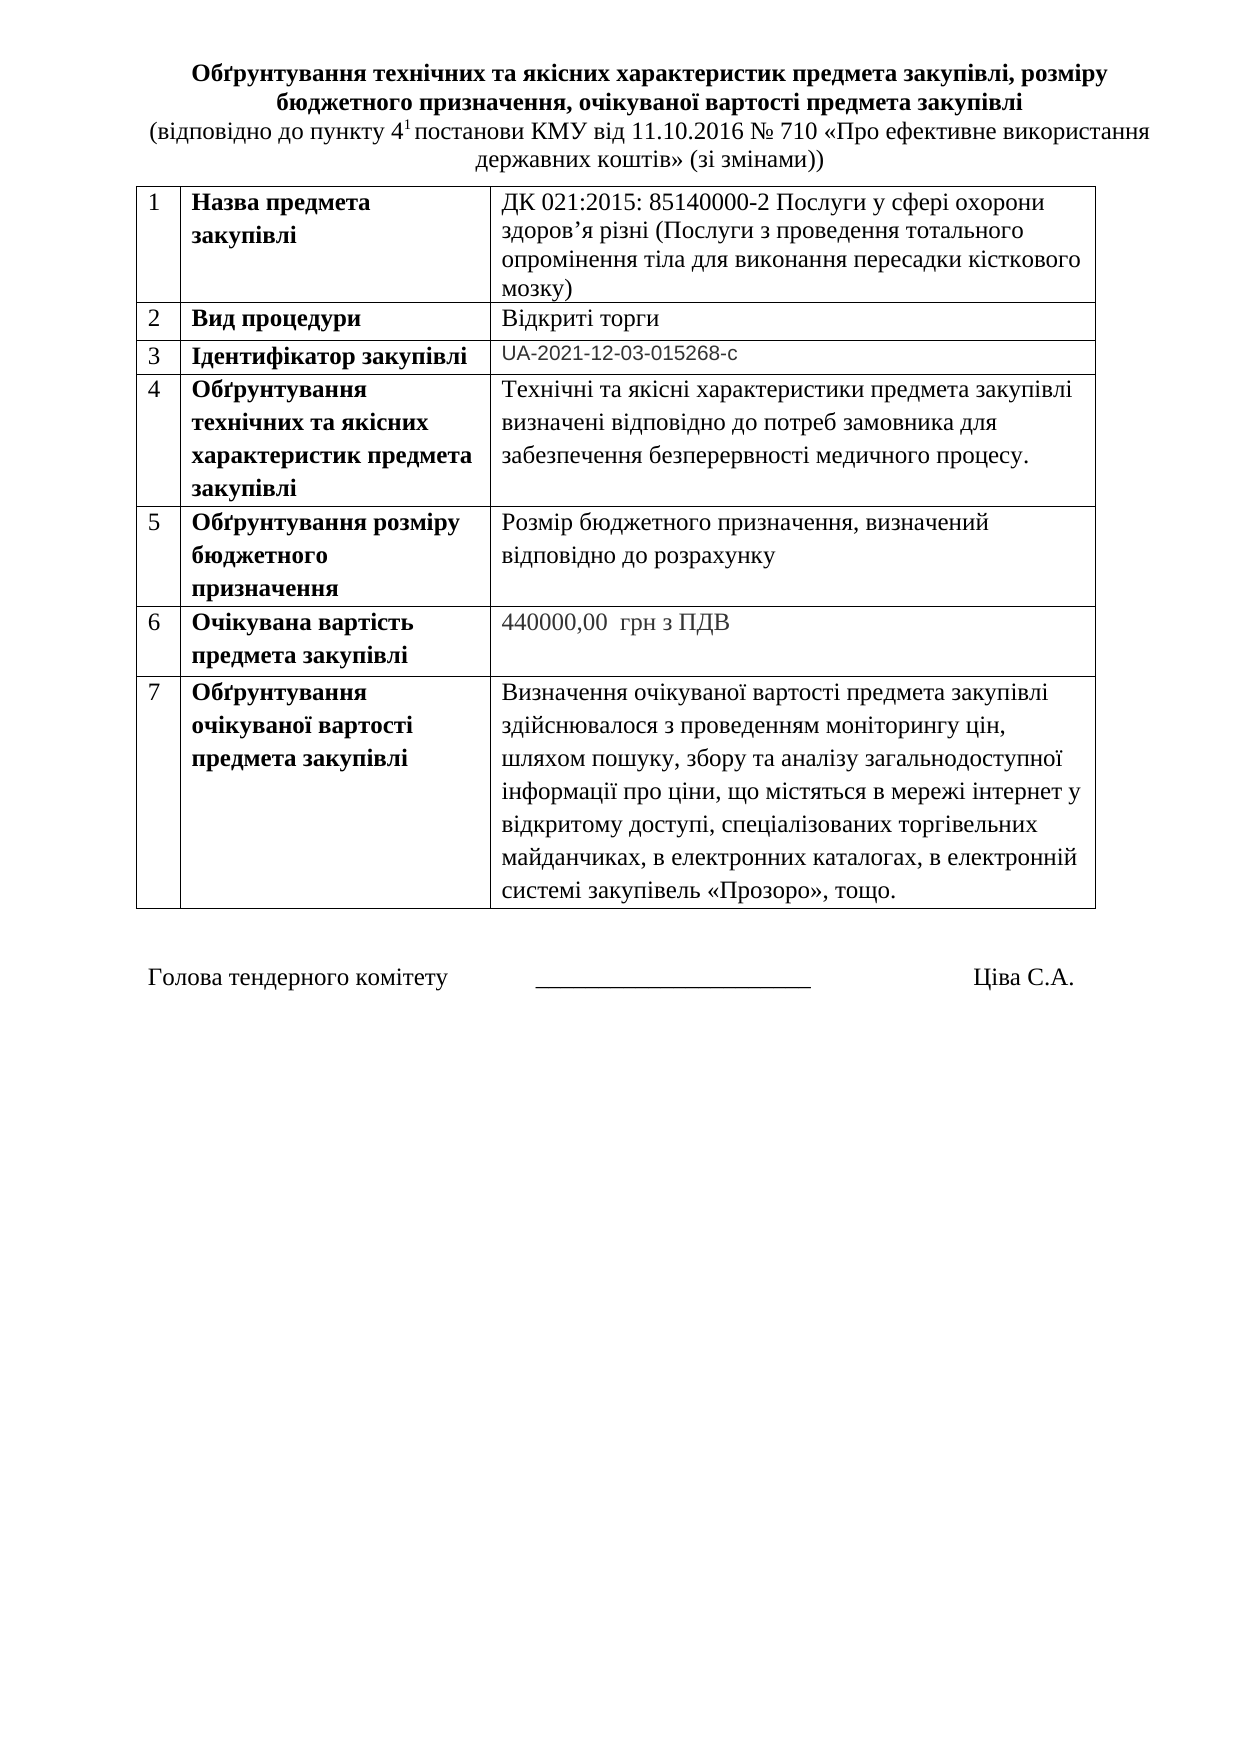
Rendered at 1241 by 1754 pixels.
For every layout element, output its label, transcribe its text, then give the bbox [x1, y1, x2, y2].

table_cell 4 [137, 375, 180, 506]
table_cell Обґрунтування технічних та якісних характеристик предмета закупівлі [181, 375, 490, 506]
table_cell 3 [137, 341, 180, 373]
table_cell 7 [137, 677, 180, 908]
table_header ДК 021:2015: 85140000-2 Послуги у сфері охорони здоров’я різні (Послуги з проведення тотального опромінення тіла для виконання пересадки кісткового мозку) [491, 187, 1095, 302]
text Голова тендерного комітету ______________________ Ціва С.А. [148, 962, 1152, 990]
table_cell Технічні та якісні характеристики предмета закупівлі визначені відповідно до потреб замовника для забезпечення безперервності медичного процесу. [491, 375, 1095, 506]
table_cell Ідентифікатор закупівлі [181, 341, 490, 373]
table_header 1 [137, 187, 180, 302]
table_cell 6 [137, 607, 180, 676]
table_cell Вид процедури [181, 303, 490, 340]
table_cell Відкриті торги [491, 303, 1095, 340]
table_cell UA-2021-12-03-015268-c [491, 341, 1095, 373]
table_cell Очікувана вартість предмета закупівлі [181, 607, 490, 676]
table_cell Визначення очікуваної вартості предмета закупівлі здійснювалося з проведенням моніторингу цін, шляхом пошуку, збору та аналізу загальнодоступної інформації про ціни, що містяться в мережі інтернет у відкритому доступі, спеціалізованих торгівельних майданчиках, в електронних каталогах, в електронній системі закупівель «Прозоро», тощо. [491, 677, 1095, 908]
table_cell Обґрунтування розміру бюджетного призначення [181, 507, 490, 606]
table_cell 5 [137, 507, 180, 606]
text (відповідно до пункту 41 постанови КМУ від 11.10.2016 № 710 «Про ефективне використання державних коштів» (зі змінами)) [148, 116, 1152, 173]
table_header Назва предмета закупівлі [181, 187, 490, 302]
table_cell 2 [137, 303, 180, 340]
table_cell Обґрунтування очікуваної вартості предмета закупівлі [181, 677, 490, 908]
text Обґрунтування технічних та якісних характеристик предмета закупівлі, розміру бюджетного призначення, очікуваної вартості предмета закупівлі [148, 58, 1152, 116]
table_cell Розмір бюджетного призначення, визначений відповідно до розрахунку [491, 507, 1095, 606]
table_cell 440000,00 грн з ПДВ [491, 607, 1095, 676]
